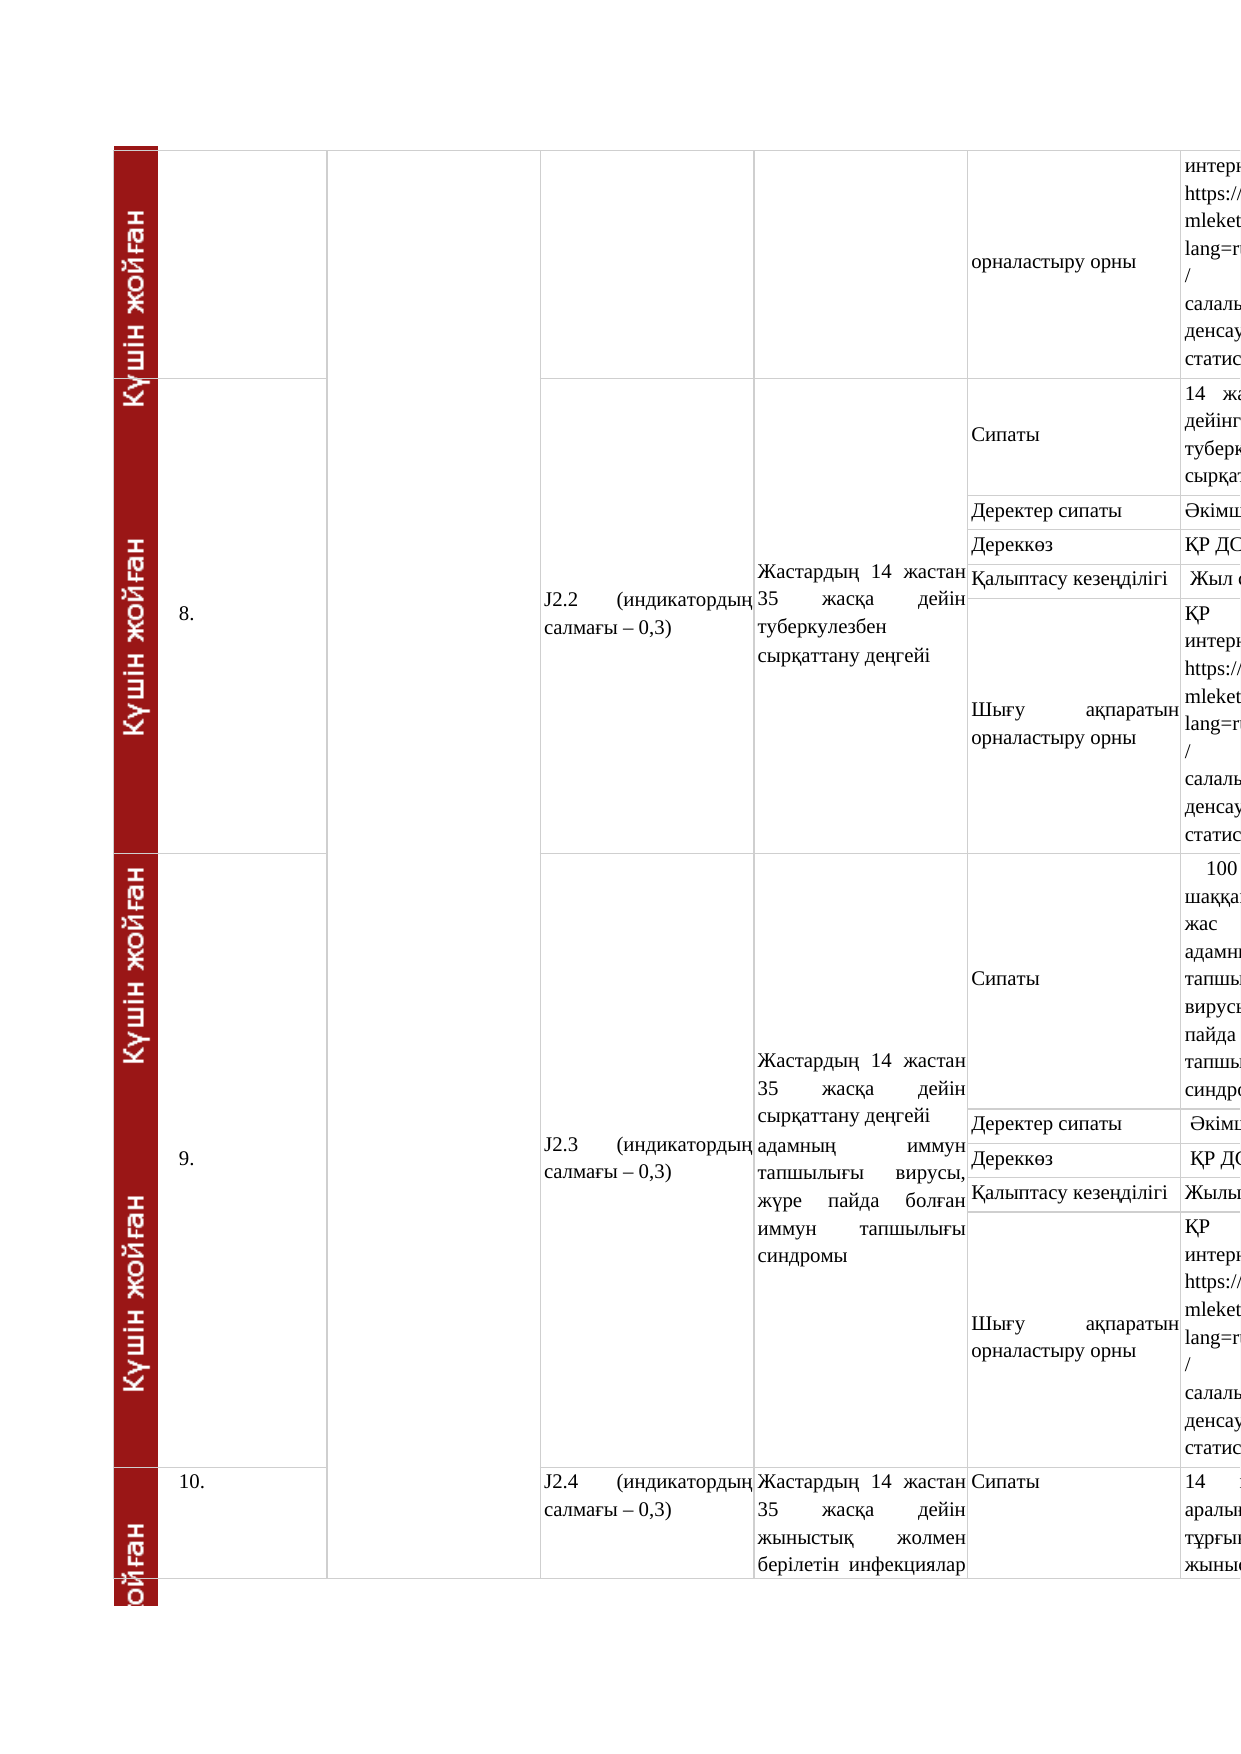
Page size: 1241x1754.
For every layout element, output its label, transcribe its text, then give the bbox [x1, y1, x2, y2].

picture [114, 146, 158, 150]
table_cell Жыл сайын [1181, 565, 1240, 598]
table_cell Қалыптасу кезеңділігі [968, 565, 1180, 598]
table_cell ҚР ДСМ [1181, 530, 1240, 563]
table_cell 8. [114, 379, 326, 853]
table_cell 14 жастан 35 жасқа дейінгі жастардың туберкулезбен сырқаттану деңгейі [1181, 379, 1240, 495]
picture [114, 151, 158, 378]
table_cell Шығу ақпаратын орналастыру орны [968, 599, 1180, 853]
table_cell 100 000 тұрғынға шаққанда 14 пен 35 жас аралығындағы адамның иммун тапшылығы вирусының, жүре пайда болған иммун тапшылығы синдромының жиілігі [1181, 854, 1240, 1108]
table_cell Жылына бір рет [1181, 1178, 1240, 1211]
table_cell Сипаты [968, 1468, 1180, 1578]
table_cell Дереккөз [968, 530, 1180, 563]
table_cell Деректер сипаты [968, 496, 1180, 529]
table_cell Сипаты [968, 854, 1180, 1108]
table_cell Шығу ақпаратын орналастыру орны [968, 1213, 1180, 1467]
table_cell Әкімшілік деректер [1181, 496, 1240, 529]
table_cell Деректер сипаты [968, 1110, 1180, 1143]
table_cell ҚР ДСМ [1181, 1144, 1240, 1177]
table_cell Шығу ақпаратын орналастыру орны [968, 151, 1180, 378]
table_cell Қалыптасу кезеңділігі [968, 1178, 1180, 1211]
table_cell Сипаты [968, 379, 1180, 495]
table_cell J2.2 (индикатордың салмағы – 0,3) [541, 379, 753, 853]
table_cell J2.4 (индикатордың салмағы – 0,3) [541, 1468, 753, 1578]
table_cell 14 пен 35 жас аралығындағы 100 000 тұрғынға шаққанда жыныстық жолмен берілетін инфекциялардың жиілігі [1181, 1468, 1240, 1578]
table_cell Жастардың 14 жастан 35 жасқа дейін сырқаттану деңгейі адамның иммун тапшылығы вирусы, жүре пайда болған иммун тапшылығы синдромы [755, 854, 967, 1467]
table_cell J2.3 (индикатордың салмағы – 0,3) [541, 854, 753, 1467]
table_cell Әкімшлік деректер [1181, 1110, 1240, 1143]
table_cell 9. [114, 854, 326, 1467]
table_cell Жастардың 14 жастан 35 жасқа дейін жыныстық жолмен берілетін инфекциялар бойынша сырқаттану деңгейі [755, 1468, 967, 1578]
table_cell Жастардың 14 жастан 35 жасқа дейін туберкулезбен сырқаттану деңгейі [755, 379, 967, 853]
table_cell 10. [114, 1468, 326, 1578]
table_cell Дереккөз [968, 1144, 1180, 1177]
picture [114, 1579, 158, 1606]
